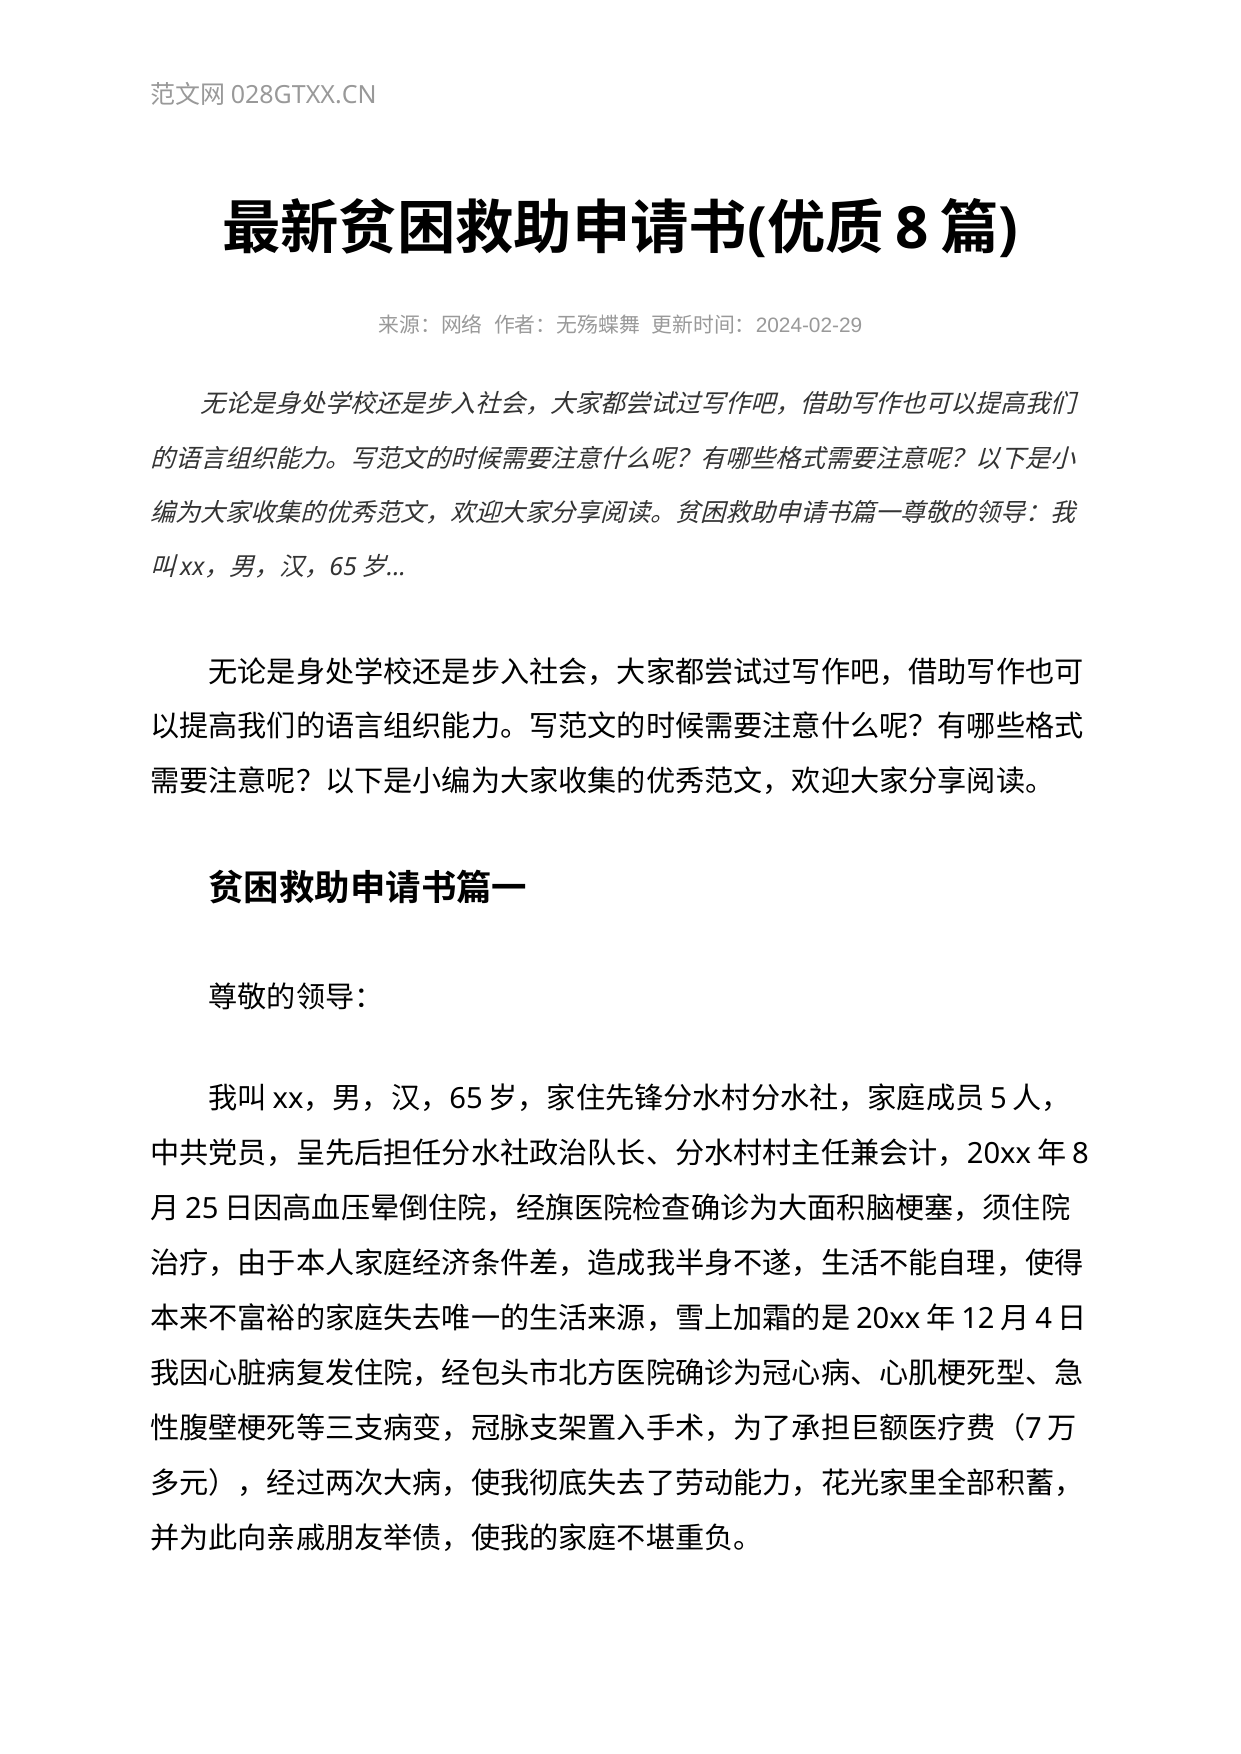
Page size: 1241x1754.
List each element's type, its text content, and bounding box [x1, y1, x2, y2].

text 无论是身处学校还是步入社会，大家都尝试过写作吧，借助写作也可以提高我们的语言组织能力。写范文的时候需要注意什么呢？有哪些格式需要注意呢？以下是小编为大家收集的优秀范文，欢迎大家分享阅读。贫困救助申请书篇一尊敬的领导：我叫xx，男，汉，65岁... [150, 384, 1090, 583]
text 贫困救助申请书篇一 [150, 860, 1090, 911]
text 无论是身处学校还是步入社会，大家都尝试过写作吧，借助写作也可以提高我们的语言组织能力。写范文的时候需要注意什么呢？有哪些格式需要注意呢？以下是小编为大家收集的优秀范文，欢迎大家分享阅读。 [150, 648, 1090, 800]
text 来源：网络 作者：无殇蝶舞 更新时间：2024-02-29 [150, 313, 1090, 337]
subtitle 最新贫困救助申请书(优质8篇) [150, 181, 1090, 266]
text 尊敬的领导： [150, 973, 1090, 1015]
text 我叫xx，男，汉，65岁，家住先锋分水村分水社，家庭成员5人，中共党员，呈先后担任分水社政治队长、分水村村主任兼会计，20xx年8月25日因高血压晕倒住院，经旗医院检查确诊为大面积脑梗塞，须住院治疗，由于本人家庭经济条件差，造成我半身不遂，生活不能自理，使得本来不富裕的家庭失去唯一的生活来源，雪上加霜的是20xx年12月4日我因心脏病复发住院，经包头市北方医院确诊为冠心病、心肌梗死型、急性腹壁梗死等三支病变，冠脉支架置入手术，为了承担巨额医疗费（7万多元），经过两次大病，使我彻底失去了劳动能力，花光家里全部积蓄，并为此向亲戚朋友举债，使我的家庭不堪重负。 [150, 1075, 1090, 1557]
